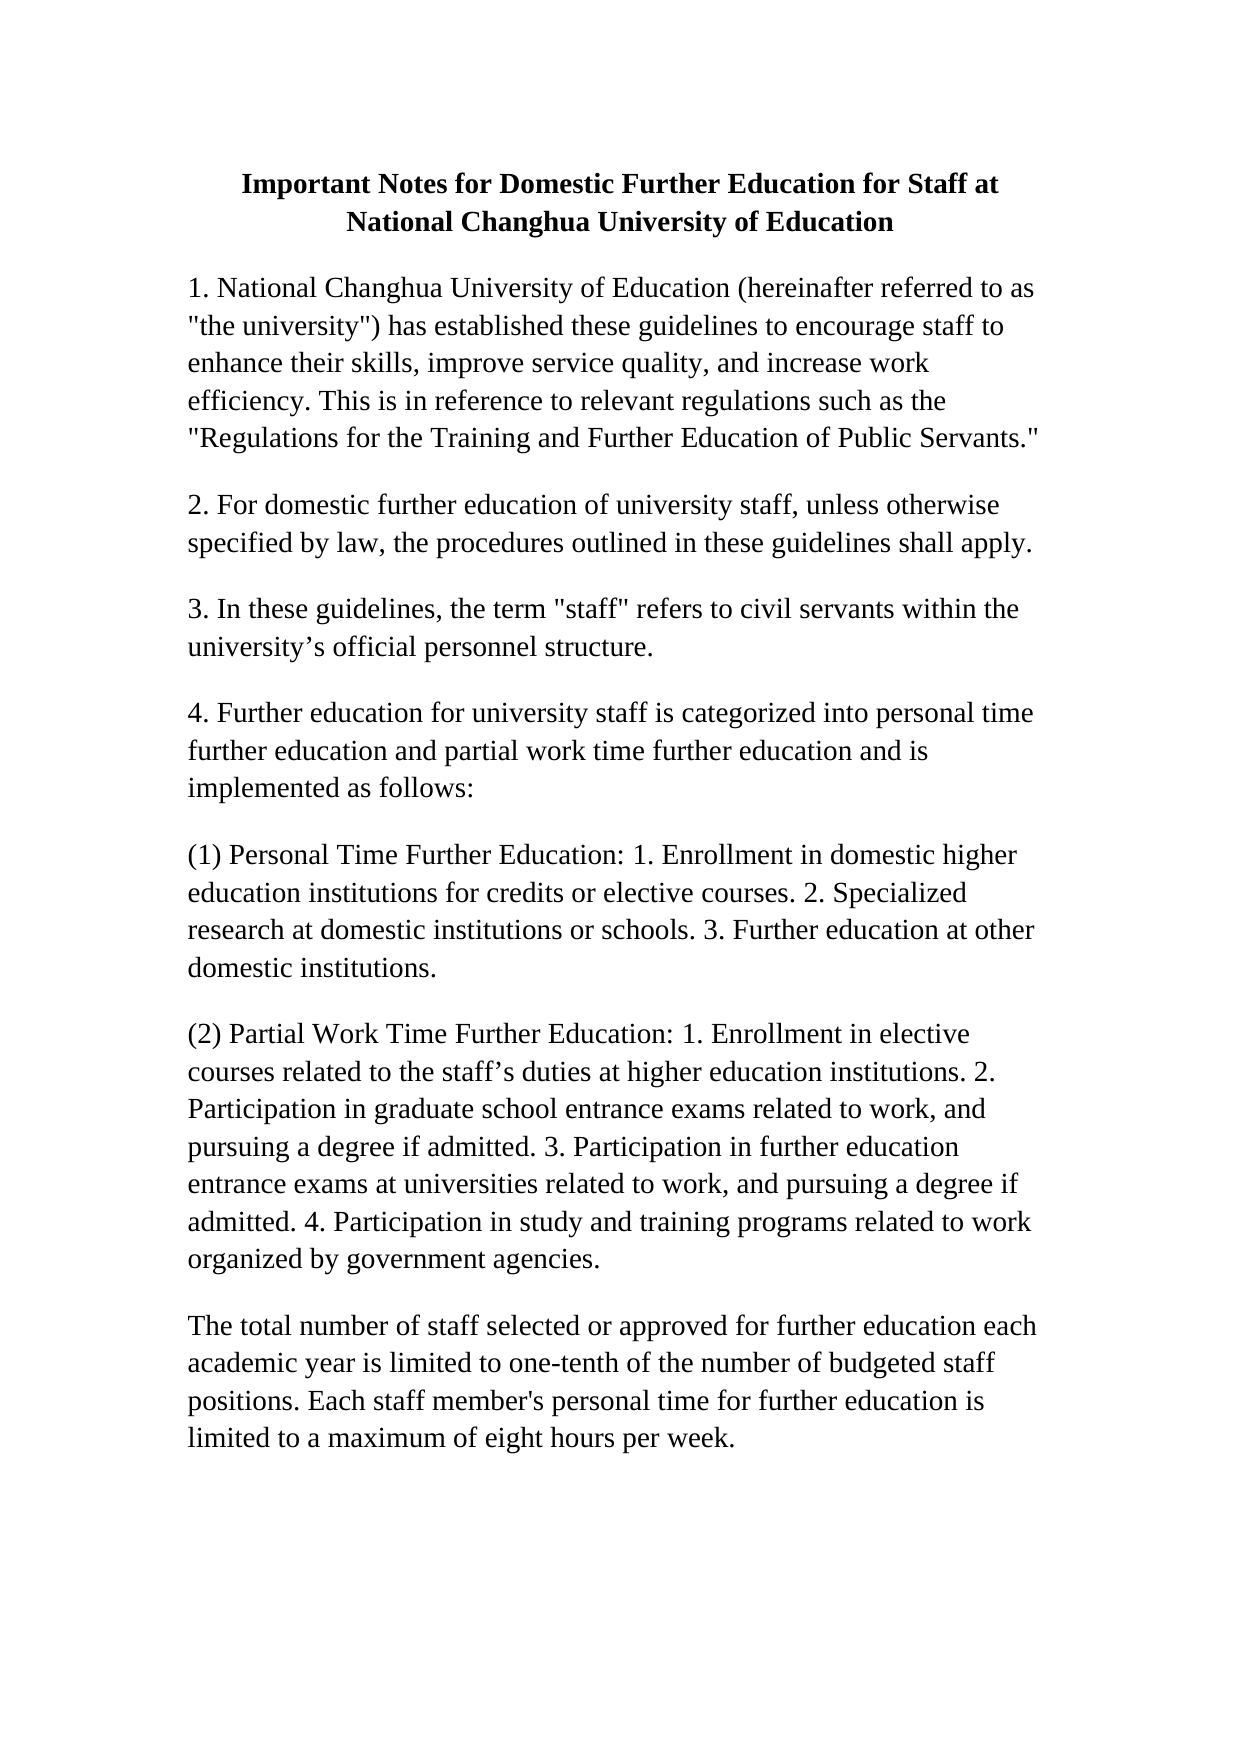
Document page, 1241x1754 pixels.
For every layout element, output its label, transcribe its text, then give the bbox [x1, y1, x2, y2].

text (1) Personal Time Further Education: 1. Enrollment in domestic higher education institutions for credits or elective courses. 2. Specialized research at domestic institutions or schools. 3. Further education at other domestic institutions. [187, 835, 1053, 985]
text 2. For domestic further education of university staff, unless otherwise specified by law, the procedures outlined in these guidelines shall apply. [187, 485, 1053, 560]
text Important Notes for Domestic Further Education for Staff at National Changhua University of Education [187, 164, 1053, 239]
text 1. National Changhua University of Education (hereinafter referred to as "the university") has established these guidelines to encourage staff to enhance their skills, improve service quality, and increase work efficiency. This is in reference to relevant regulations such as the "Regulations for the Training and Further Education of Public Servants." [187, 269, 1053, 456]
text The total number of staff selected or approved for further education each academic year is limited to one-tenth of the number of budgeted staff positions. Each staff member's personal time for further education is limited to a maximum of eight hours per week. [187, 1306, 1053, 1456]
text (2) Partial Work Time Further Education: 1. Enrollment in elective courses related to the staff’s duties at higher education institutions. 2. Participation in graduate school entrance exams related to work, and pursuing a degree if admitted. 3. Participation in further education entrance exams at universities related to work, and pursuing a degree if admitted. 4. Participation in study and training programs related to work organized by government agencies. [187, 1014, 1053, 1277]
text 4. Further education for university staff is categorized into personal time further education and partial work time further education and is implemented as follows: [187, 694, 1053, 806]
text 3. In these guidelines, the term "staff" refers to civil servants within the university’s official personnel structure. [187, 589, 1053, 664]
